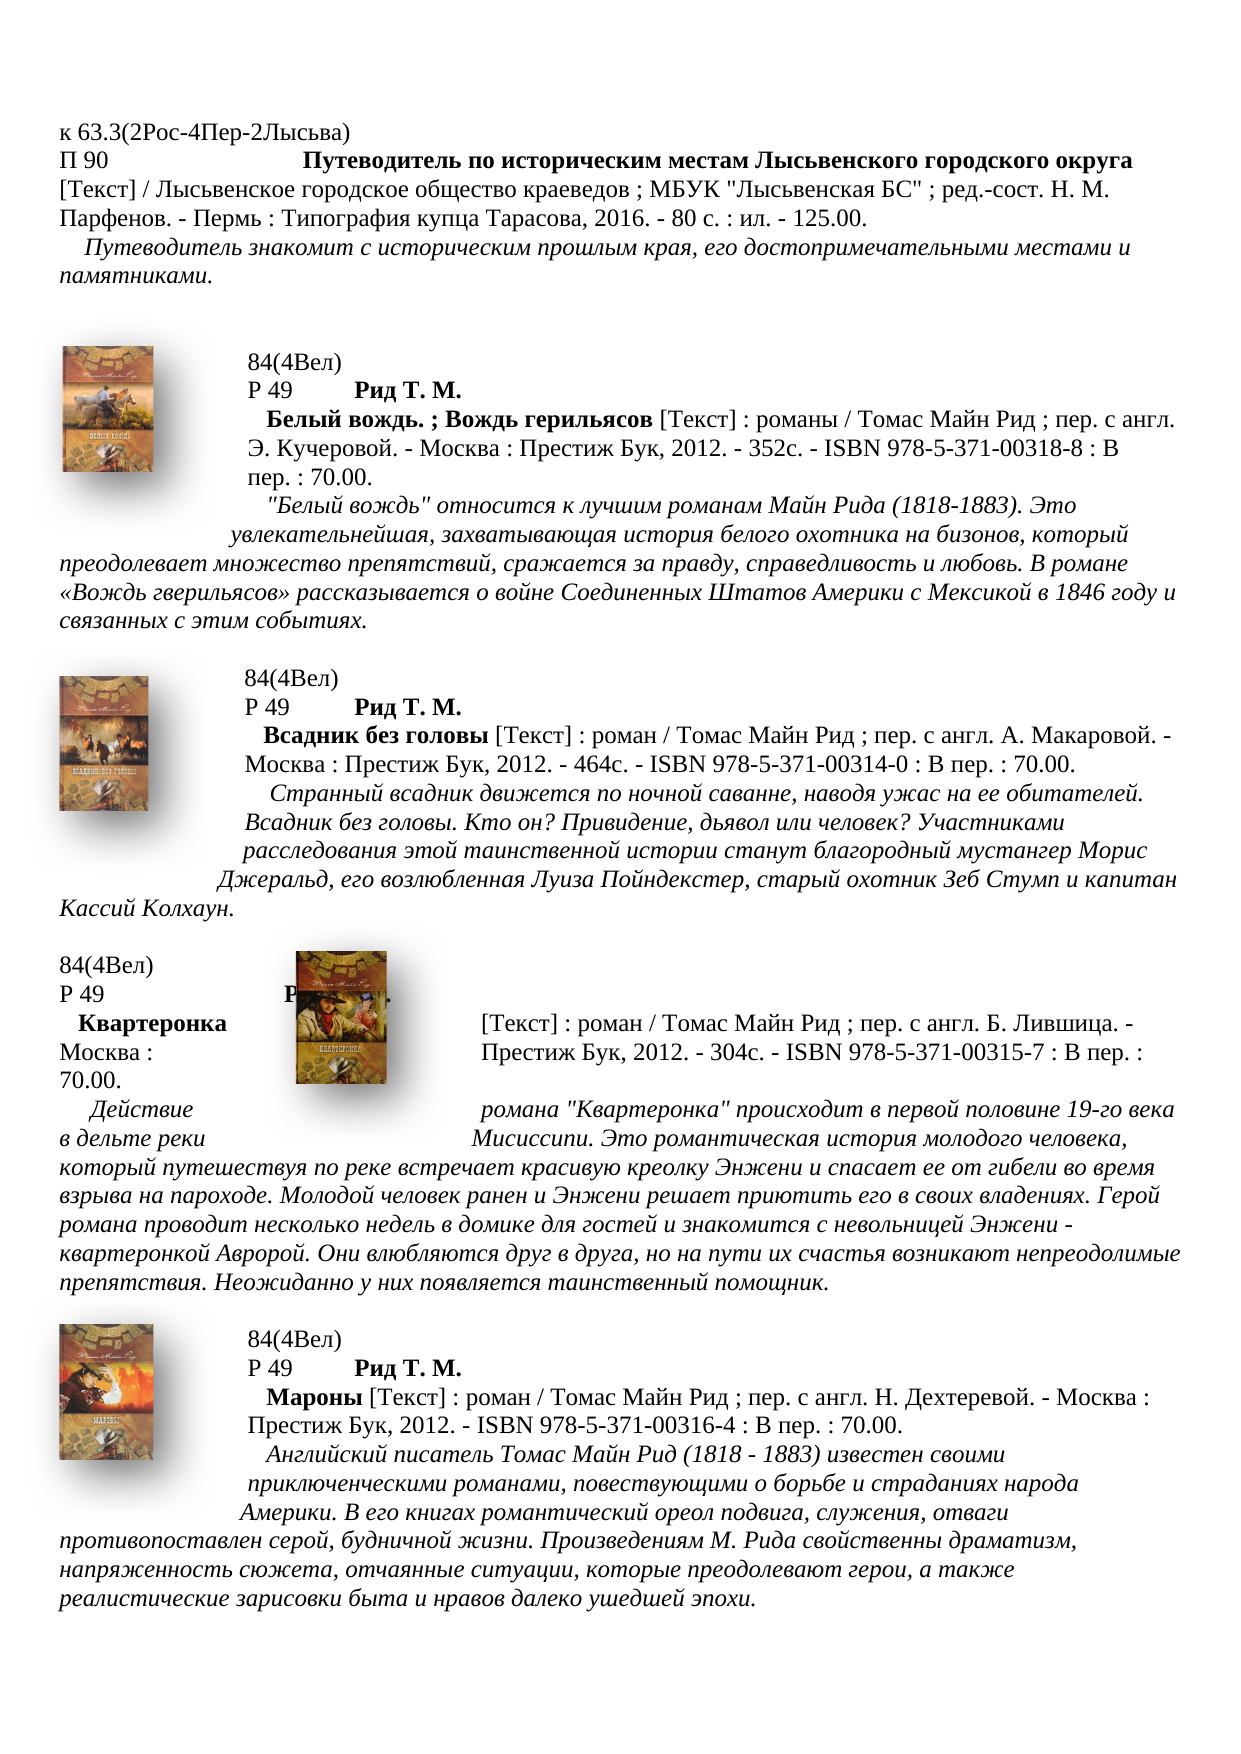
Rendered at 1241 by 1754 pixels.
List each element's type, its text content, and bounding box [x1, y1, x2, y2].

text 84(4Вел) Р 49 Рид Т. М. Белый вождь. ; Вождь герильясов [Текст] : романы / Томас Майн Рид ; пер. с англ. Э. Кучеровой. - Москва : Престиж Бук, 2012. - 352с. - ISBN 978-5-371-00318-8 : В пер. : 70.00. "Белый вождь" относится к лучшим романам Майн Рида (1818-1883). Это увлекательнейшая, захватывающая история белого охотника на бизонов, который преодолевает множество препятствий, сражается за правду, справедливость и любовь. В романе «Вождь гверильясов» рассказывается о войне Соединенных Штатов Америки с Мексикой в 1846 году и связанных с этим событиях. [59, 347, 1181, 634]
picture [62, 346, 154, 472]
text 84(4Вел) Р 49 Рид Т. М. Квартеронка [Текст] : роман / Томас Майн Рид ; пер. с англ. Б. Лившица. - Москва : Престиж Бук, 2012. - 304с. - ISBN 978-5-371-00315-7 : В пер. : 70.00. Действие романа "Квартеронка" происходит в первой половине 19-го века в дельте реки Мисиссипи. Это романтическая история молодого человека, который путешествуя по реке встречает красивую креолку Энжени и спасает ее от гибели во время взрыва на пароходе. Молодой человек ранен и Энжени решает приютить его в своих владениях. Герой романа проводит несколько недель в домике для гостей и знакомится с невольницей Энжени - квартеронкой Авророй. Они влюбляются друг в друга, но на пути их счастья возникают непреодолимые препятствия. Неожиданно у них появляется таинственный помощник. [59, 950, 1181, 1295]
picture [59, 676, 149, 811]
text 84(4Вел) Р 49 Рид Т. М. Всадник без головы [Текст] : роман / Томас Майн Рид ; пер. с англ. А. Макаровой. - Москва : Престиж Бук, 2012. - 464с. - ISBN 978-5-371-00314-0 : В пер. : 70.00. Странный всадник движется по ночной саванне, наводя ужас на ее обитателей. Всадник без головы. Кто он? Привидение, дьявол или человек? Участниками расследования этой таинственной истории станут благородный мустангер Морис Джеральд, его возлюбленная Луиза Пойндекстер, старый охотник Зеб Стумп и капитан Кассий Колхаун. [59, 663, 1181, 922]
text 84(4Вел) Р 49 Рид Т. М. Мароны [Текст] : роман / Томас Майн Рид ; пер. с англ. Н. Дехтеревой. - Москва : Престиж Бук, 2012. - ISBN 978-5-371-00316-4 : В пер. : 70.00. Английский писатель Томас Майн Рид (1818 - 1883) известен своими приключенческими романами, повествующими о борьбе и страданиях народа Америки. В его книгах романтический ореол подвига, служения, отваги противопоставлен серой, будничной жизни. Произведениям М. Рида свойственны драматизм, напряженность сюжета, отчаянные ситуации, которые преодолевают герои, а также реалистические зарисовки быта и нравов далеко ушедшей эпохи. [59, 1324, 1181, 1612]
text к 63.3(2Рос-4Пер-2Лысьва) П 90 Путеводитель по историческим местам Лысьвенского городского округа [Текст] / Лысьвенское городское общество краеведов ; МБУК "Лысьвенская БС" ; ред.-сост. Н. М. Парфенов. - Пермь : Типография купца Тарасова, 2016. - 80 с. : ил. - 125.00. Путеводитель знакомит с историческим прошлым края, его достопримечательными местами и памятниками. [59, 117, 1181, 289]
picture [295, 951, 387, 1084]
picture [59, 1324, 154, 1460]
